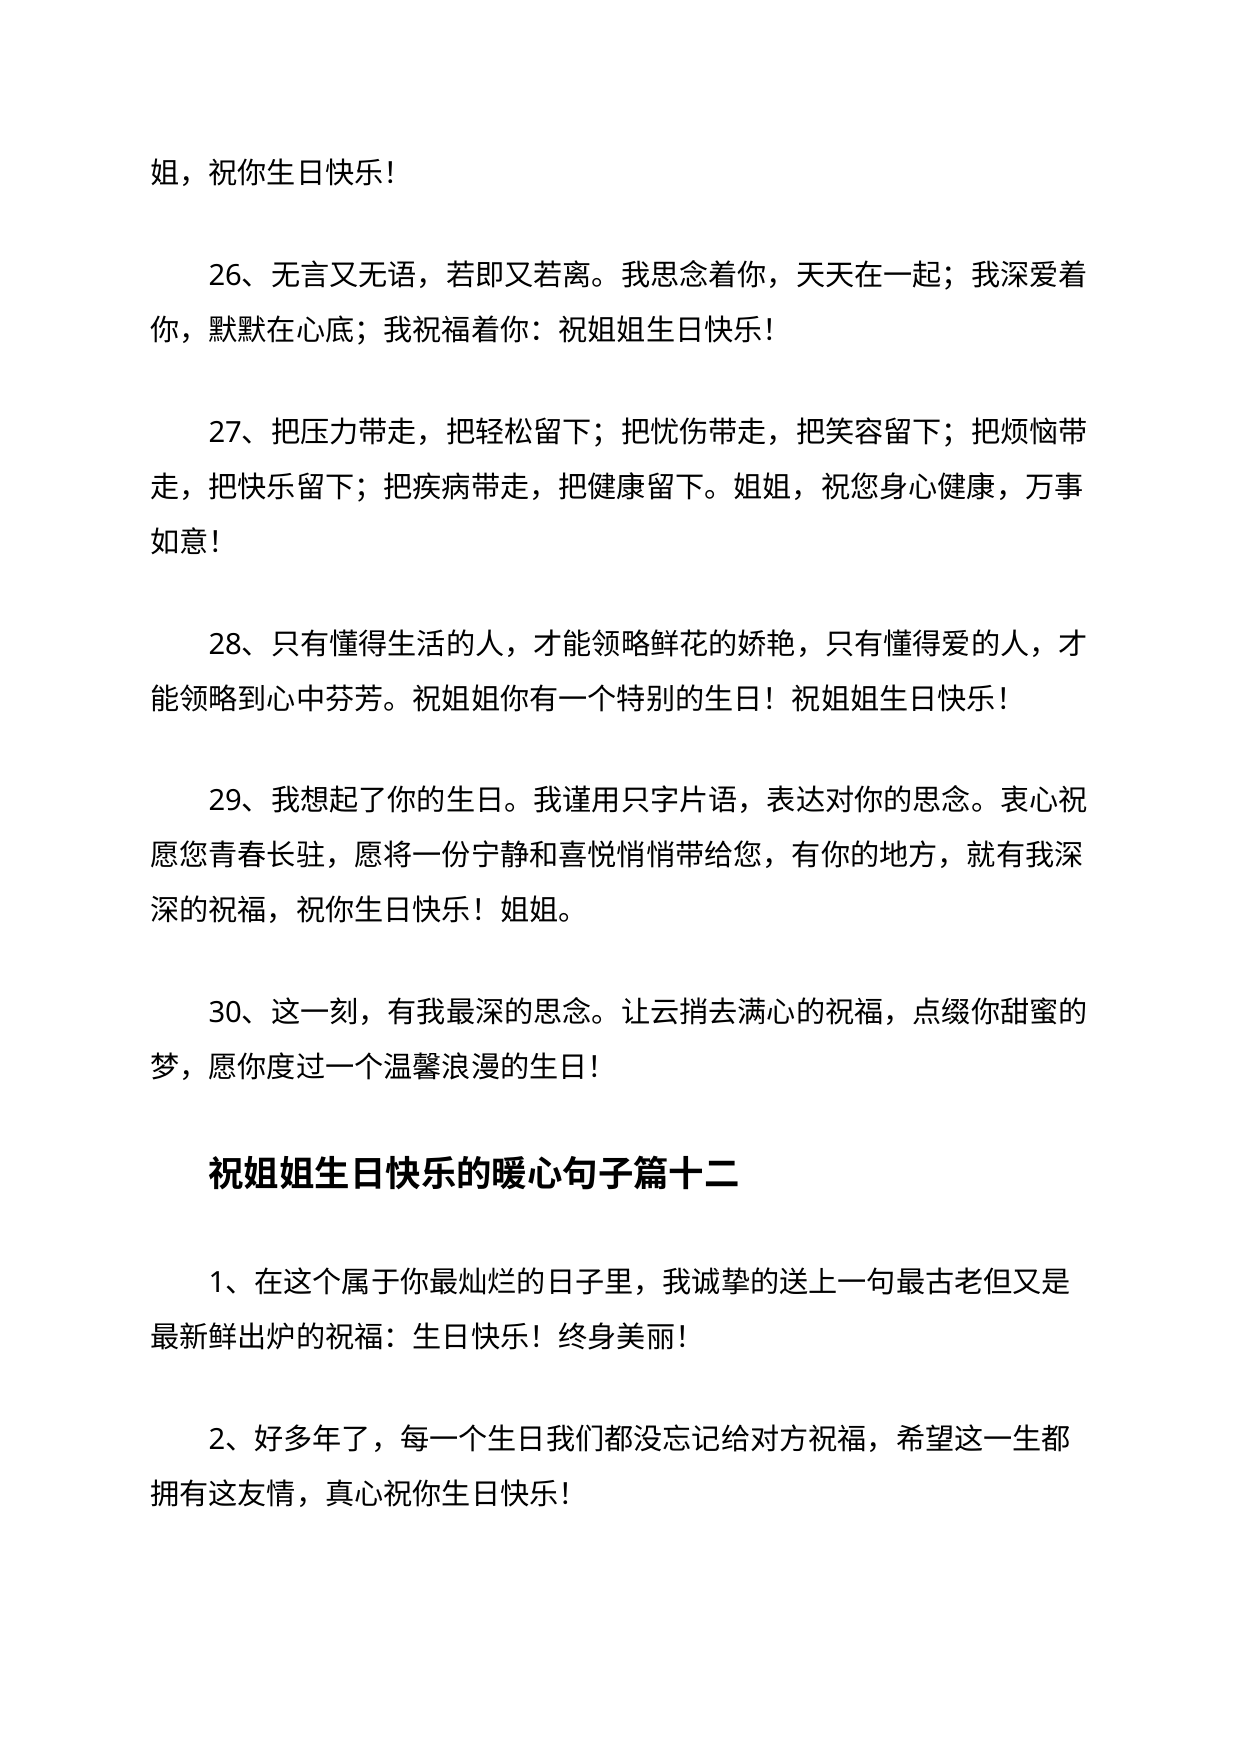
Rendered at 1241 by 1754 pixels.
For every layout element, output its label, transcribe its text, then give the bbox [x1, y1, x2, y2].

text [150, 150, 1090, 192]
text 2、好多年了，每一个生日我们都没忘记给对方祝福，希望这一生都拥有这友情，真心祝你生日快乐！ [150, 1416, 1090, 1513]
text 27、把压力带走，把轻松留下；把忧伤带走，把笑容留下；把烦恼带走，把快乐留下；把疾病带走，把健康留下。姐姐，祝您身心健康，万事如意！ [150, 408, 1090, 561]
text 1、在这个属于你最灿烂的日子里，我诚挚的送上一句最古老但又是最新鲜出炉的祝福：生日快乐！终身美丽！ [150, 1259, 1090, 1356]
text 28、只有懂得生活的人，才能领略鲜花的娇艳，只有懂得爱的人，才能领略到心中芬芳。祝姐姐你有一个特别的生日！祝姐姐生日快乐！ [150, 620, 1090, 717]
text 30、这一刻，有我最深的思念。让云捎去满心的祝福，点缀你甜蜜的梦，愿你度过一个温馨浪漫的生日！ [150, 989, 1090, 1086]
text 29、我想起了你的生日。我谨用只字片语，表达对你的思念。衷心祝愿您青春长驻，愿将一份宁静和喜悦悄悄带给您，有你的地方，就有我深深的祝福，祝你生日快乐！姐姐。 [150, 777, 1090, 929]
text 26、无言又无语，若即又若离。我思念着你，天天在一起；我深爱着你，默默在心底；我祝福着你：祝姐姐生日快乐！ [150, 252, 1090, 349]
text 祝姐姐生日快乐的暖心句子篇十二 [150, 1145, 1090, 1197]
